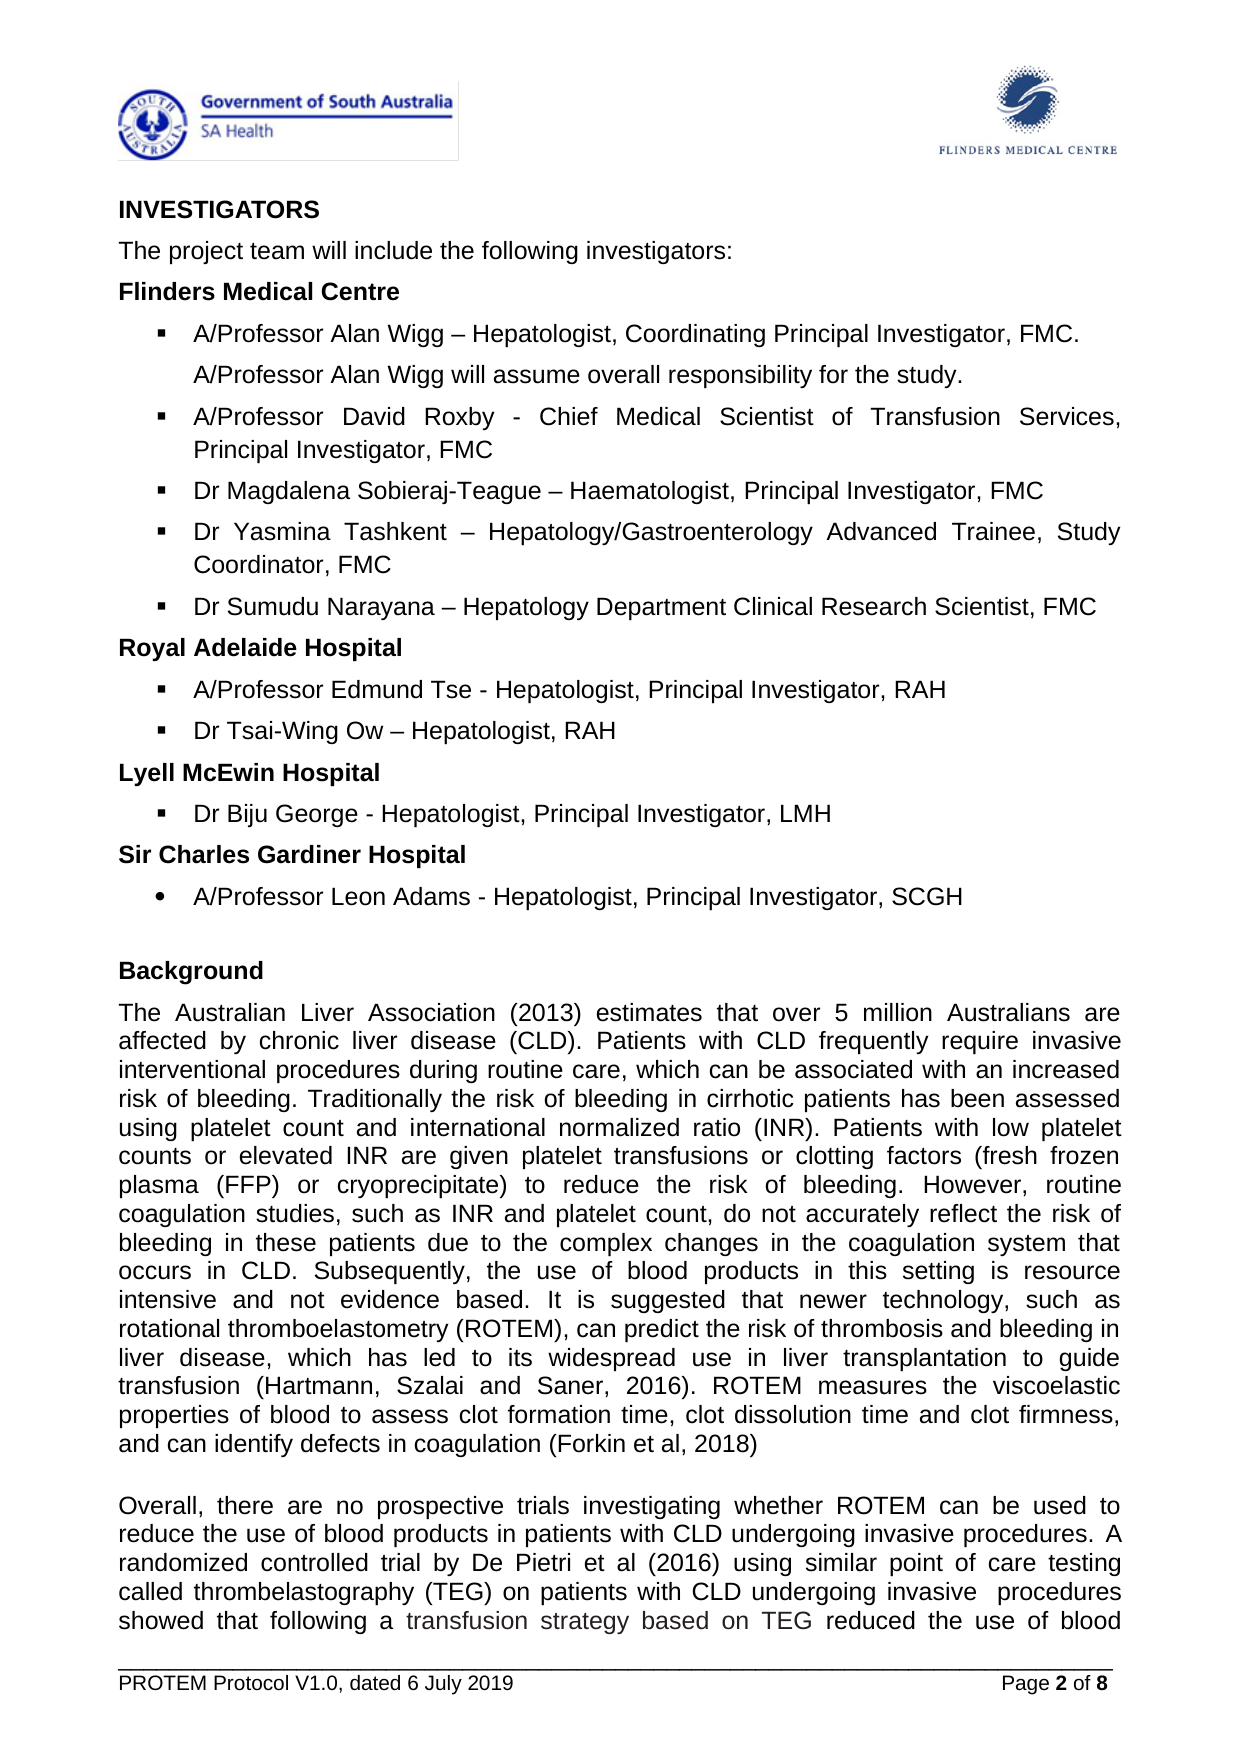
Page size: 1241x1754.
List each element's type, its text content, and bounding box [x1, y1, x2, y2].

list A/Professor Alan Wigg – Hepatologist, Coordinating Principal Investigator, FMC. [156, 319, 1122, 347]
text The Australian Liver Association (2013) estimates that over 5 million Australians are affected by chronic liver disease (CLD). Patients with CLD frequently require invasive interventional procedures during routine care, which can be associated with an increased risk of bleeding. Traditionally the risk of bleeding in cirrhotic patients has been assessed using platelet count and international normalized ratio (INR). Patients with low platelet counts or elevated INR are given platelet transfusions or clotting factors (fresh frozen plasma (FFP) or cryoprecipitate) to reduce the risk of bleeding. However, routine coagulation studies, such as INR and platelet count, do not accurately reflect the risk of bleeding in these patients due to the complex changes in the coagulation system that occurs in CLD. Subsequently, the use of blood products in this setting is resource intensive and not evidence based. It is suggested that newer technology, such as rotational thromboelastometry (ROTEM), can predict the risk of thrombosis and bleeding in liver disease, which has led to its widespread use in liver transplantation to guide transfusion (Hartmann, Szalai and Saner, 2016). ROTEM measures the viscoelastic properties of blood to assess clot formation time, clot dissolution time and clot firmness, and can identify defects in coagulation (Forkin et al, 2018) [118, 998, 1122, 1458]
text Lyell McEwin Hospital [118, 758, 1122, 786]
subtitle INVESTIGATORS [118, 194, 1122, 223]
text Flinders Medical Centre [118, 277, 1122, 306]
subtitle Background [118, 956, 1122, 985]
list Dr Tsai-Wing Ow – Hepatologist, RAH [156, 716, 1122, 745]
list A/Professor David Roxby - Chief Medical Scientist of Transfusion Services, Principal Investigator, FMC [156, 401, 1122, 463]
list A/Professor Alan Wigg will assume overall responsibility for the study. [193, 360, 1122, 389]
list Dr Magdalena Sobieraj-Teague – Haematologist, Principal Investigator, FMC [156, 476, 1122, 505]
list Dr Yasmina Tashkent – Hepatology/Gastroenterology Advanced Trainee, Study Coordinator, FMC [156, 517, 1122, 579]
text Sir Charles Gardiner Hospital [118, 840, 1122, 869]
picture [118, 81, 460, 162]
list A/Professor Leon Adams - Hepatologist, Principal Investigator, SCGH [156, 882, 1122, 911]
text The project team will include the following investigators: [118, 236, 1122, 265]
list Dr Biju George - Hepatologist, Principal Investigator, LMH [365, 799, 1122, 828]
picture [933, 59, 1123, 162]
list A/Professor Edmund Tse - Hepatologist, Principal Investigator, RAH [156, 675, 1122, 703]
list Dr Sumudu Narayana – Hepatology Department Clinical Research Scientist, FMC [156, 592, 1122, 621]
text Royal Adelaide Hospital [118, 633, 1122, 662]
